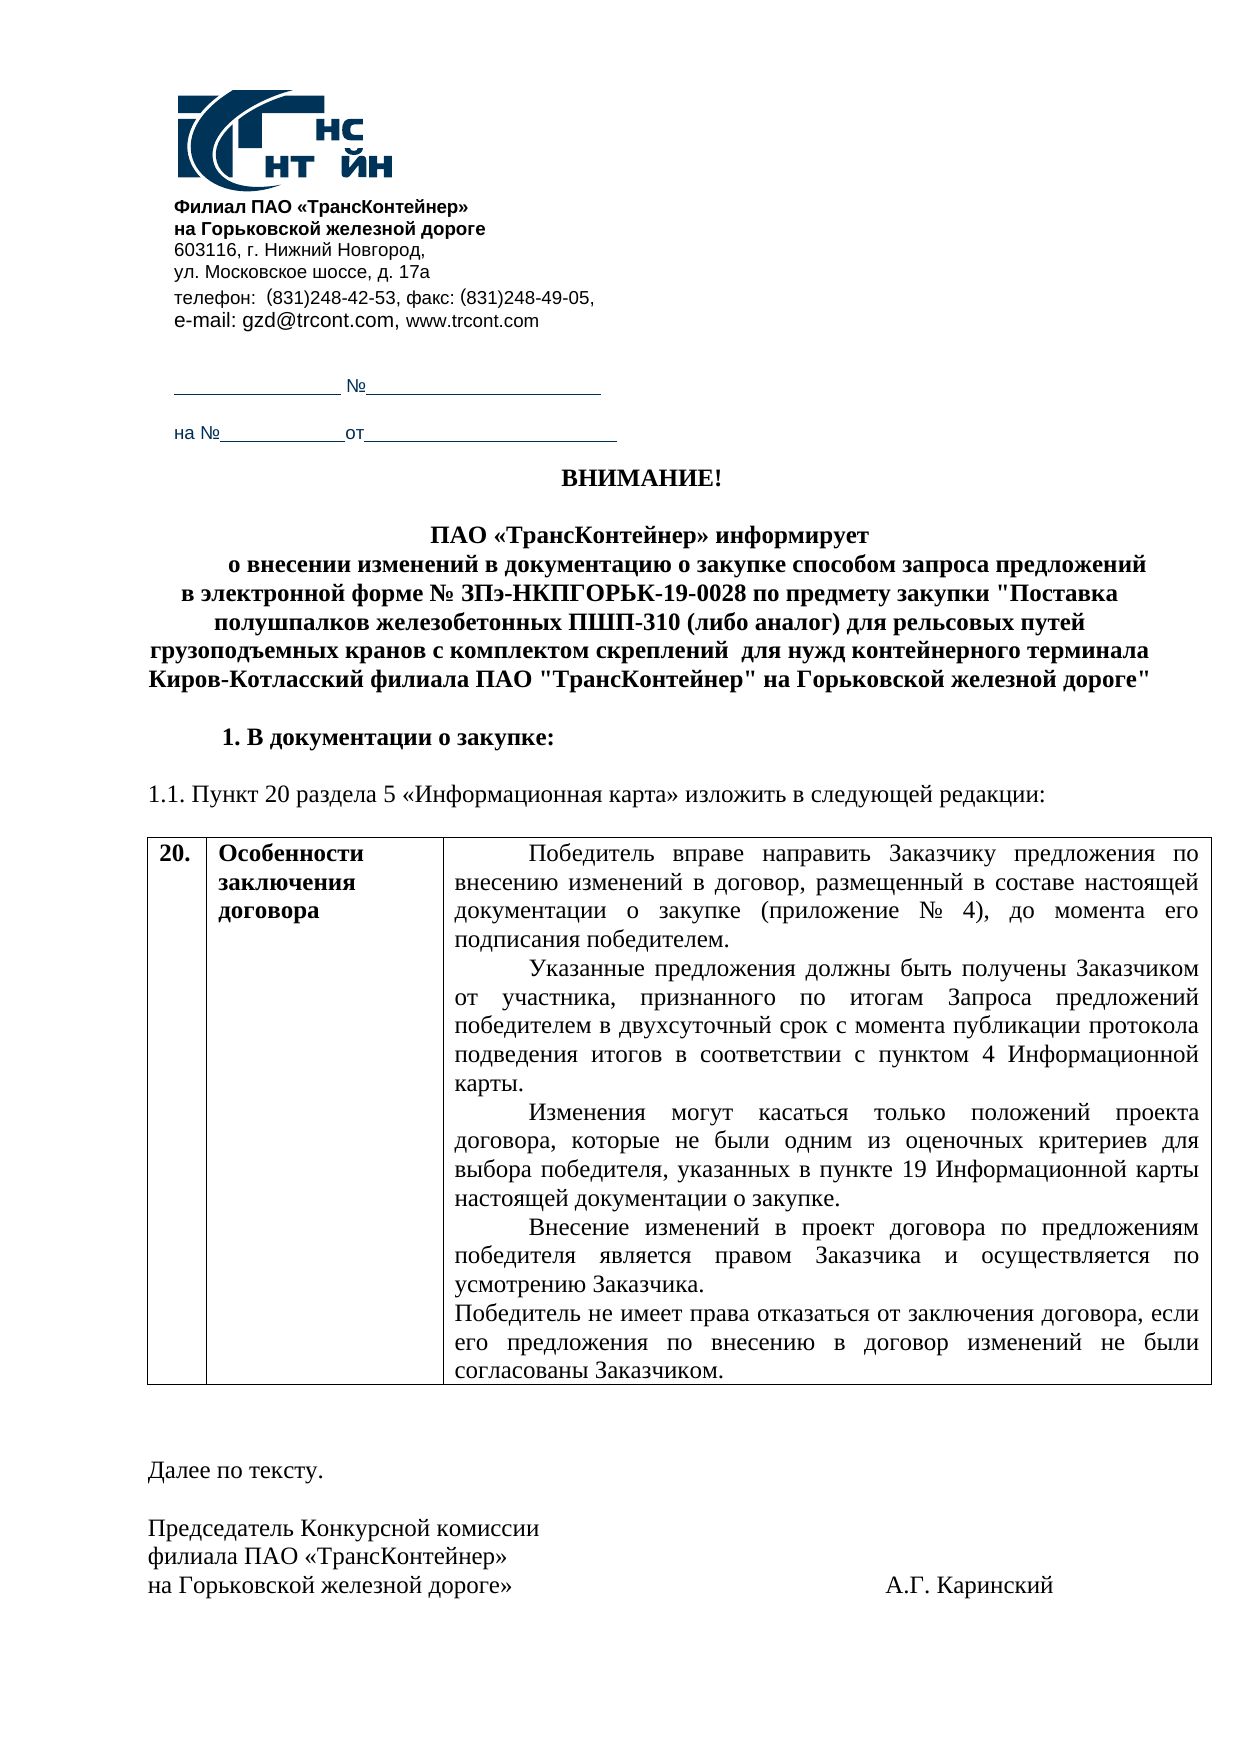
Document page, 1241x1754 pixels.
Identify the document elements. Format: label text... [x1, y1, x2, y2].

text на Горьковской железной дороге» А.Г. Каринский [148, 1570, 1152, 1599]
text Далее по тексту. [148, 1455, 1152, 1484]
text филиала ПАО «ТрансКонтейнер» [148, 1541, 1152, 1570]
table_header 20. [148, 838, 206, 1384]
list 1. В документации о закупке: [148, 722, 1152, 751]
text ВНИМАНИЕ! [561, 463, 1152, 492]
table_header Победитель вправе направить Заказчику предложения по внесению изменений в договор, размещенный в составе настоящей документации о закупке (приложение № 4), до момента его подписания победителем. Указанные предложения должны быть получены Заказчиком от участника, признанного по итогам Запроса предложений победителем в двухсуточный срок с момента публикации протокола подведения итогов в соответствии с пунктом 4 Информационной карты. Изменения могут касаться только положений проекта договора, которые не были одним из оценочных критериев для выбора победителя, указанных в пункте 19 Информационной карты настоящей документации о закупке. Внесение изменений в проект договора по предложениям победителя является правом Заказчика и осуществляется по усмотрению Заказчика. Победитель не имеет права отказаться от заключения договора, если его предложения по внесению в договор изменений не были согласованы Заказчиком. [444, 838, 1211, 1384]
text 1.1. Пункт 20 раздела 5 «Информационная карта» изложить в следующей редакции: [148, 779, 1152, 808]
text о внесении изменений в документацию о закупке способом запроса предложений в электронной форме № ЗПэ-НКПГОРЬК-19-0028 по предмету закупки "Поставка полушпалков железобетонных ПШП-310 (либо аналог) для рельсовых путей грузоподъемных кранов с комплектом скреплений для нужд контейнерного терминала Киров-Котласский филиала ПАО "ТрансКонтейнер" на Горьковской железной дороге" [148, 549, 1152, 693]
table_header Особенности заключения договора [207, 838, 443, 1384]
text Председатель Конкурсной комиссии [148, 1513, 1152, 1541]
text ПАО «ТрансКонтейнер» информирует [148, 521, 1152, 549]
